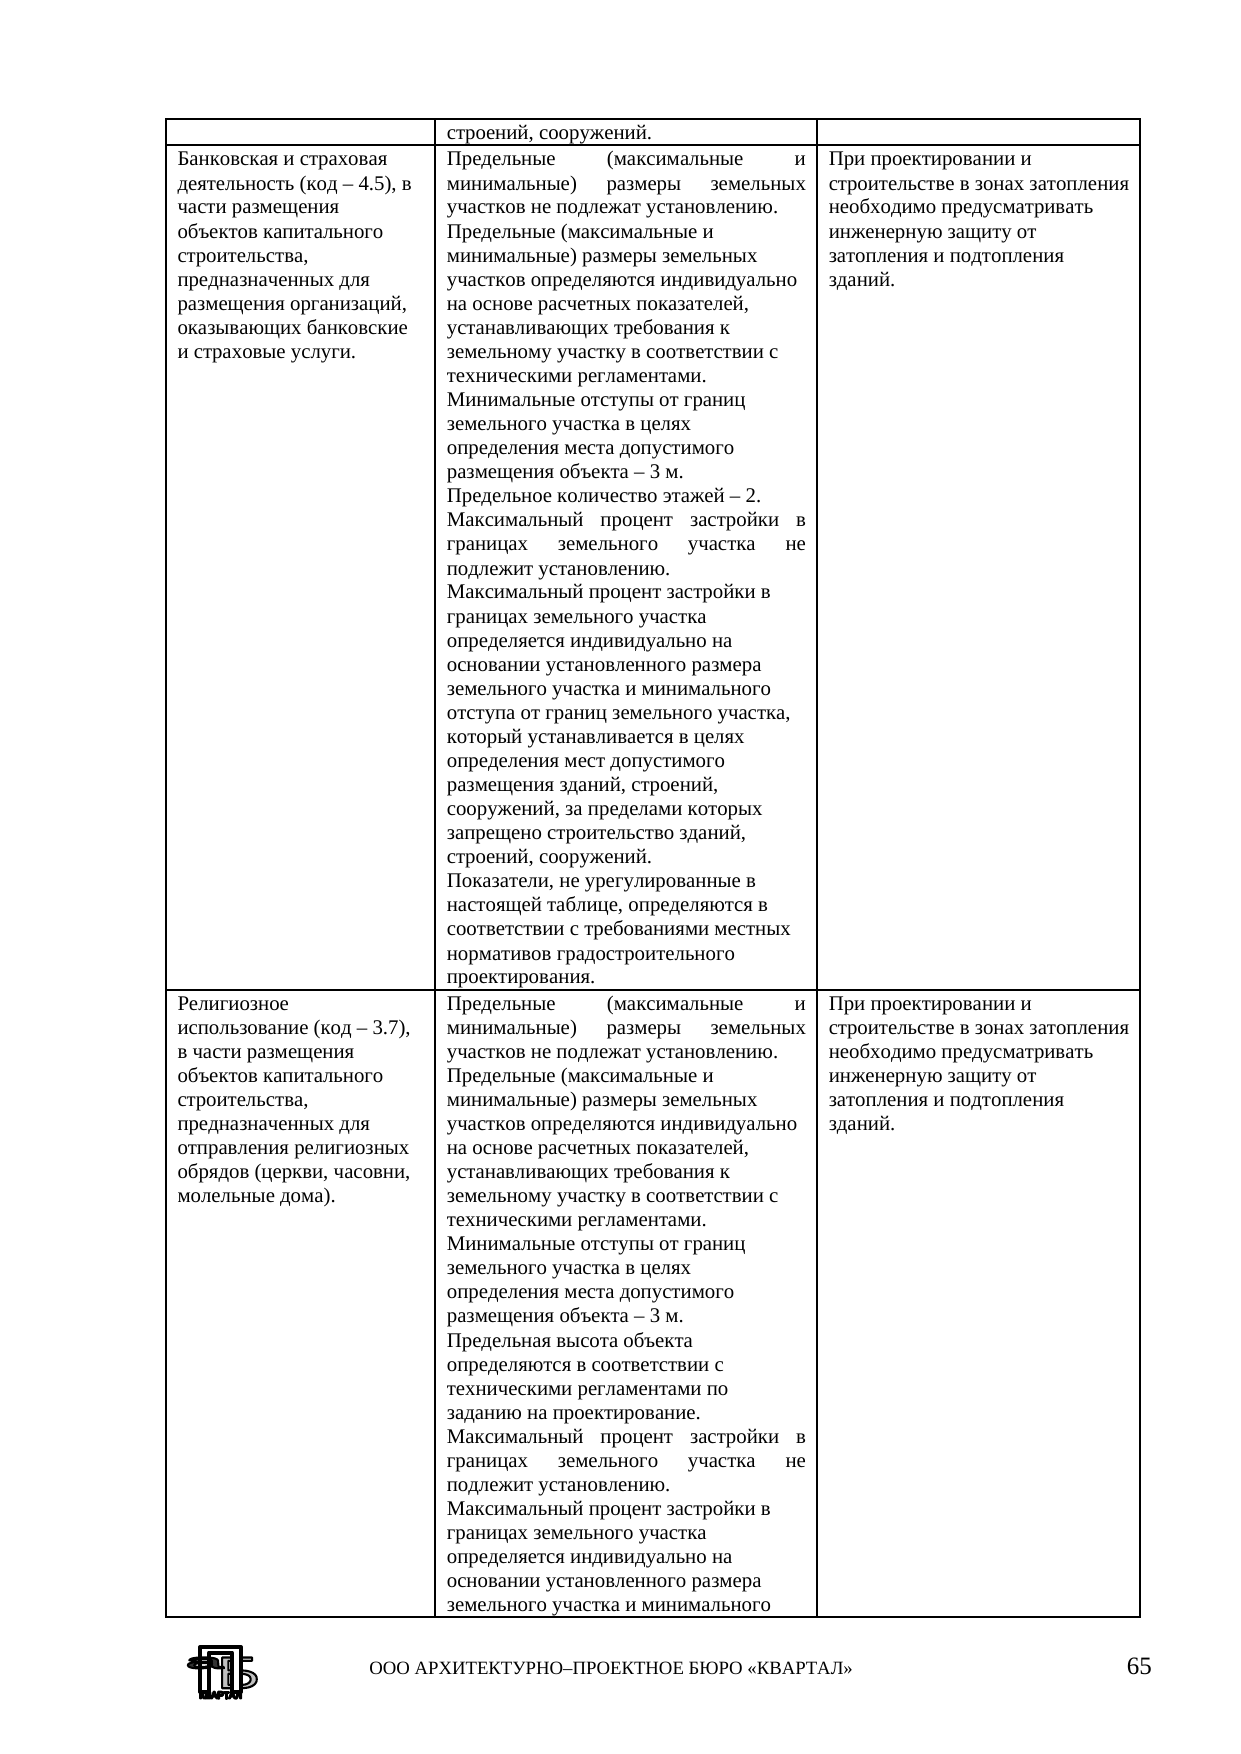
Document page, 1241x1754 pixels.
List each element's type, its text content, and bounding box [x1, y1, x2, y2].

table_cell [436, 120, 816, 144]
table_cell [436, 991, 816, 1616]
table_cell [167, 991, 434, 1616]
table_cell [818, 991, 1139, 1616]
table_cell Предельные (максимальные и минимальные) размеры земельных участков не подлежат установлению. Предельные (максимальные и минимальные) размеры земельных участков определяются индивидуально на основе расчетных показателей, устанавливающих требования к земельному участку в соответствии с техническими регламентами. Минимальные отступы от границ земельного участка в целях определения места допустимого размещения объекта – 3 м. Предельное количество этажей – 2. Максимальный процент застройки в границах земельного участка не подлежит установлению. Максимальный процент застройки в границах земельного участка определяется индивидуально на основании установленного размера земельного участка и минимального отступа от границ земельного участка, который устанавливается в целях определения мест допустимого размещения зданий, строений, сооружений, за пределами которых запрещено строительство зданий, строений, сооружений. Показатели, не урегулированные в настоящей таблице, определяются в соответствии с требованиями местных нормативов градостроительного проектирования. [436, 146, 816, 988]
table_cell Банковская и страховая деятельность (код – 4.5), в части размещения объектов капитального строительства, предназначенных для размещения организаций, оказывающих банковские и страховые услуги. [167, 146, 434, 988]
table_cell При проектировании и строительстве в зонах затопления необходимо предусматривать инженерную защиту от затопления и подтопления зданий. [818, 146, 1139, 988]
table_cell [167, 120, 434, 144]
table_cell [818, 120, 1139, 144]
